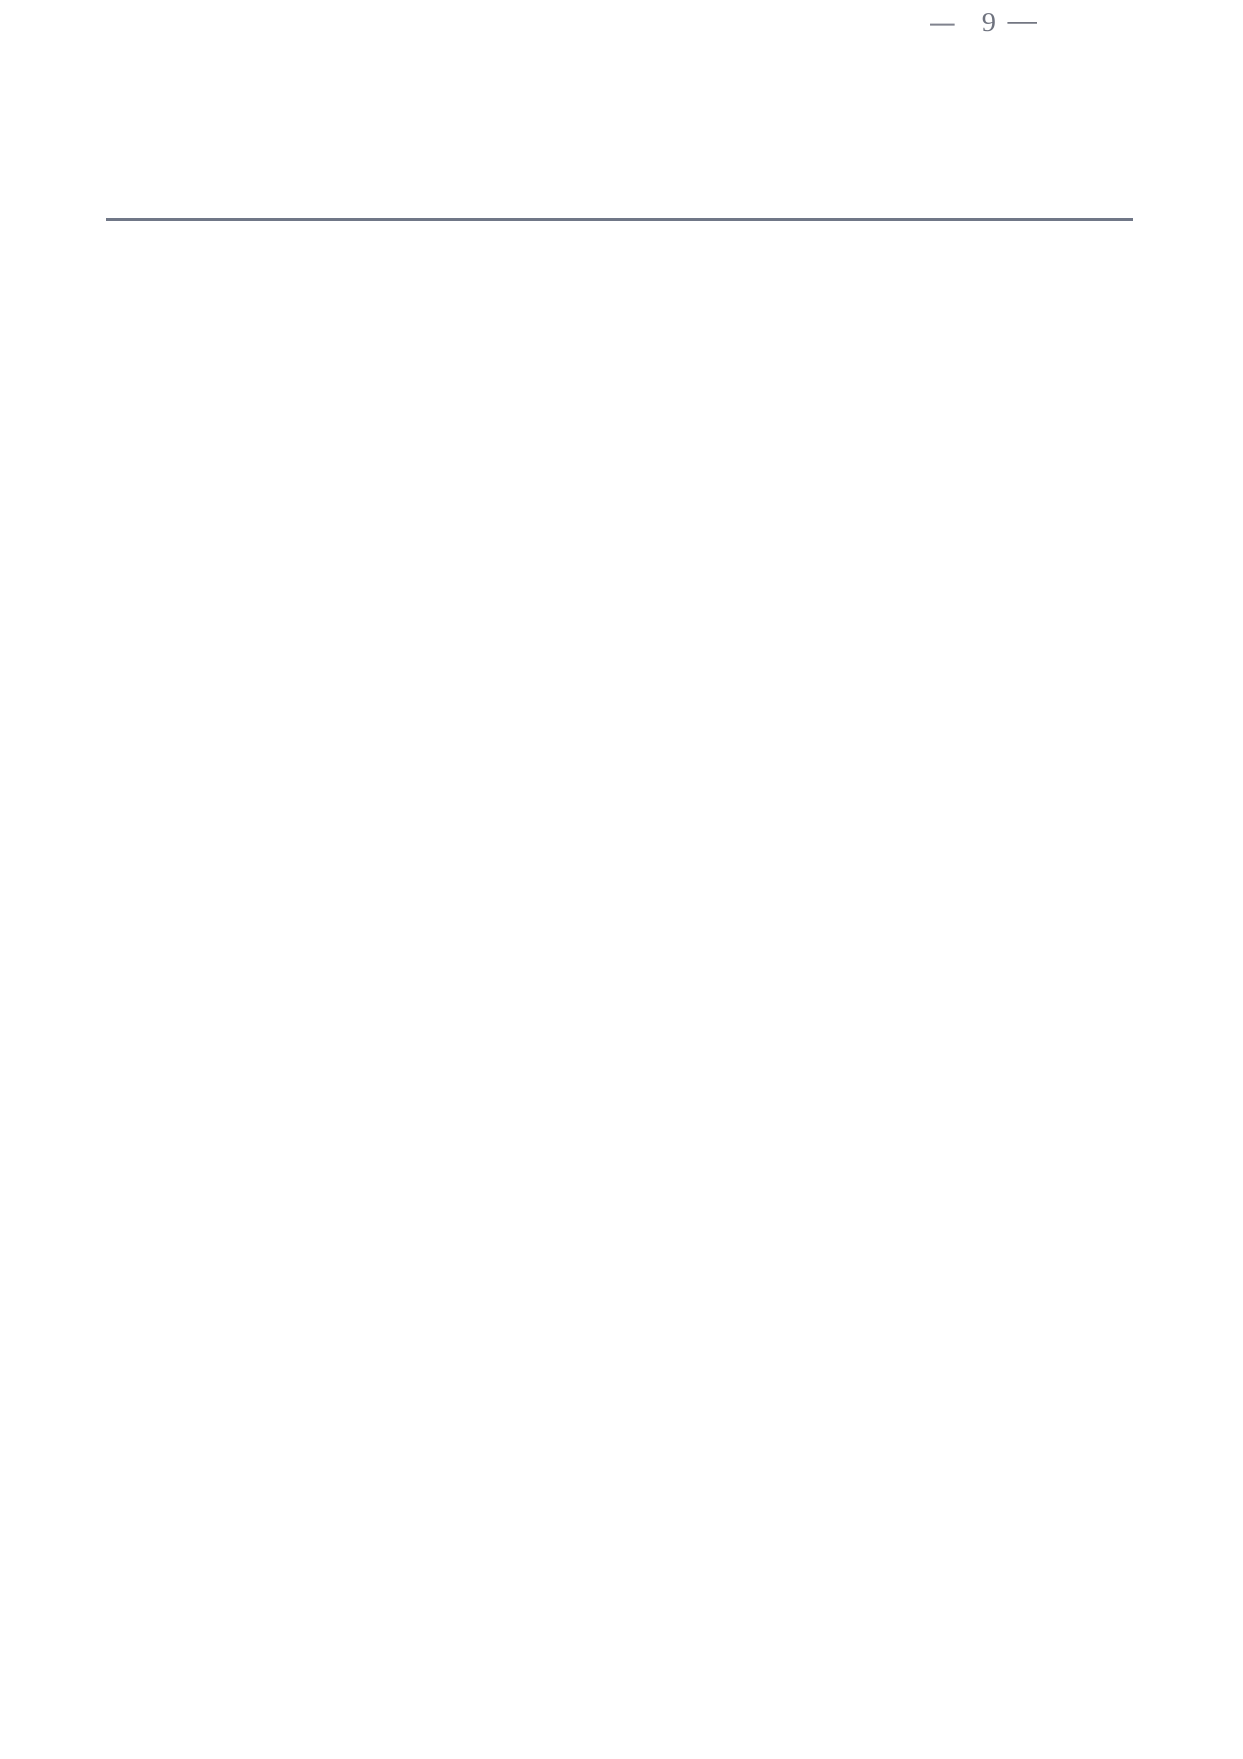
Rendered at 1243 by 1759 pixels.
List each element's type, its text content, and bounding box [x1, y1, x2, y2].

text - 9 一 [733, 6, 1231, 37]
